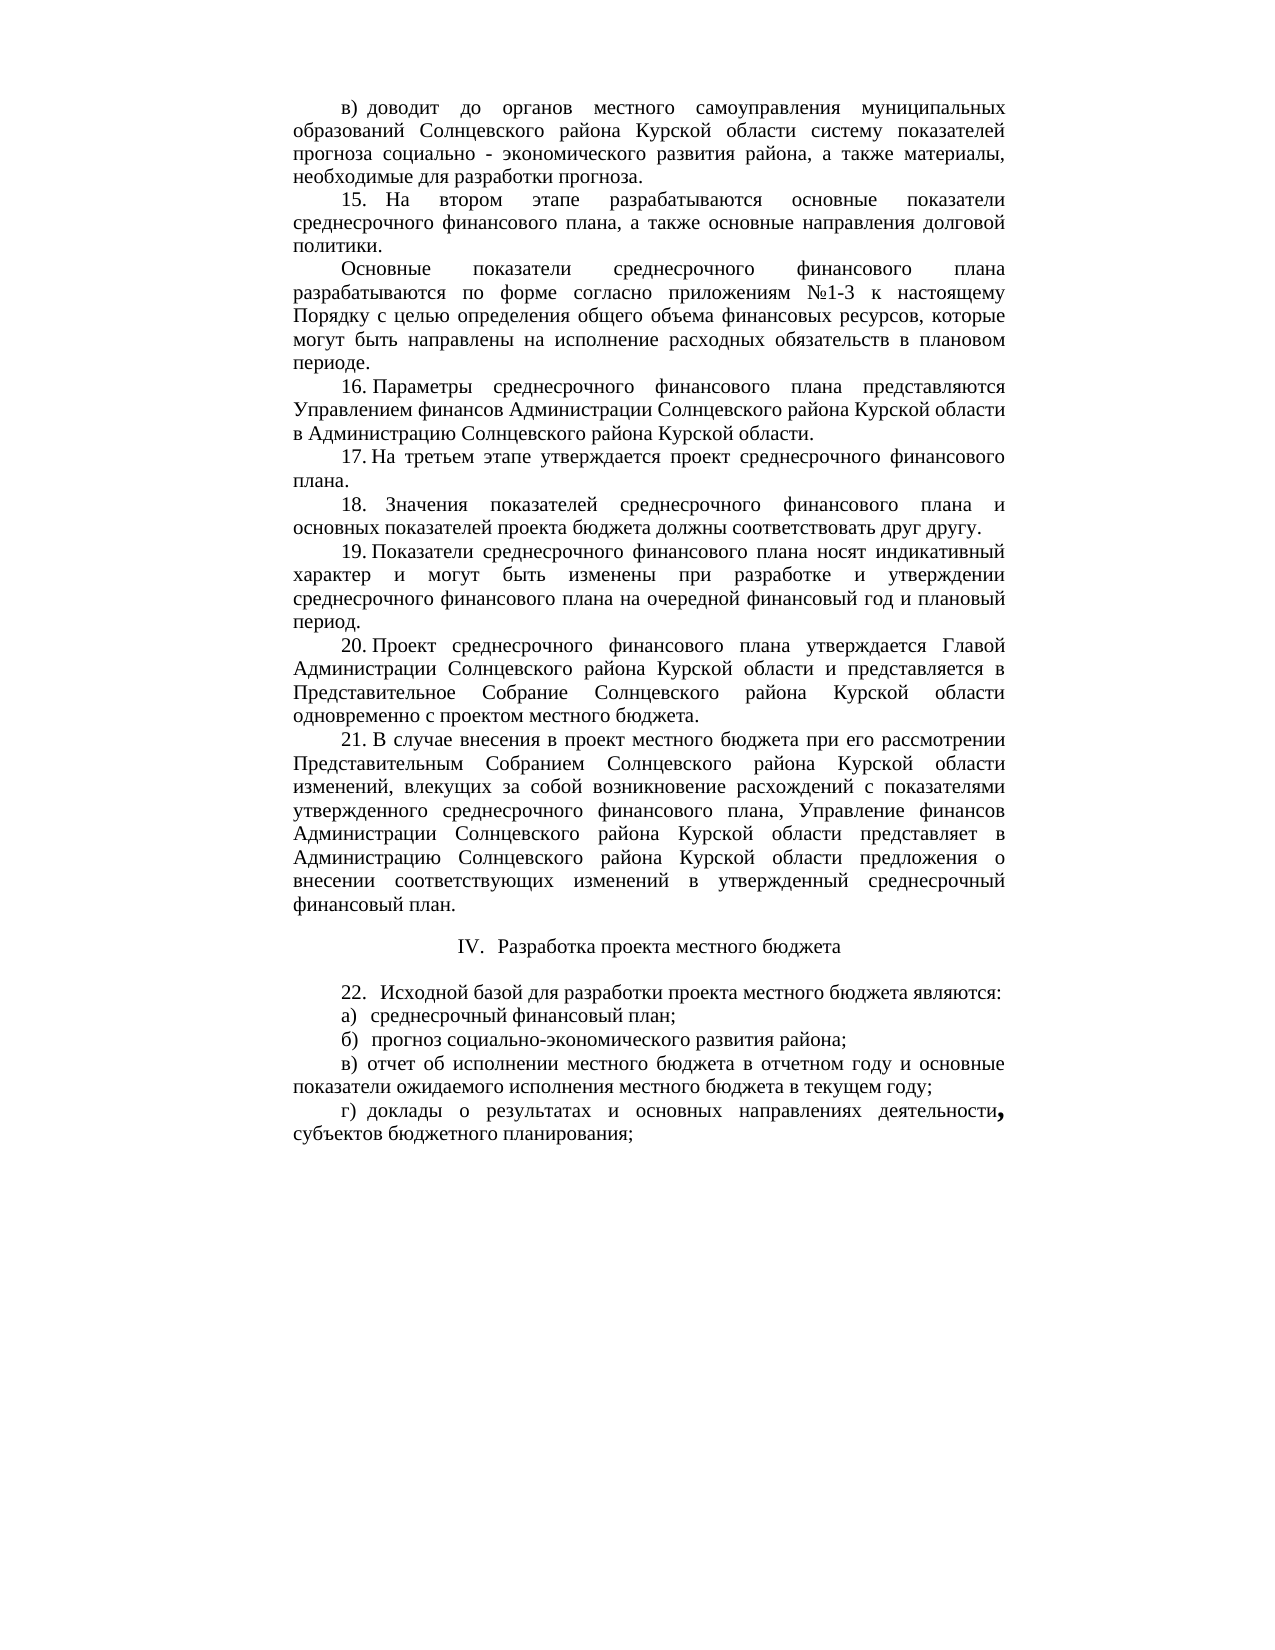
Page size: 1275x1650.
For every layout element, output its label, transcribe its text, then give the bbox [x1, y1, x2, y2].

list Исходной базой для разработки проекта местного бюджета являются: [293, 981, 1006, 1004]
list Показатели среднесрочного финансового плана носят индикативный характер и могут быть изменены при разработке и утверждении среднесрочного финансового плана на очередной финансовый год и плановый период. [293, 539, 1006, 633]
text Основные показатели среднесрочного финансового плана разрабатываются по форме согласно приложениям №1-3 к настоящему Порядку с целью определения общего объема финансовых ресурсов, которые могут быть направлены на исполнение расходных обязательств в плановом периоде. [293, 257, 1006, 374]
list На третьем этапе утверждается проект среднесрочного финансового плана. [293, 445, 1006, 492]
list Проект среднесрочного финансового плана утверждается Главой Администрации Солнцевского района Курской области и представляется в Представительное Собрание Солнцевского района Курской области одновременно с проектом местного бюджета. [293, 633, 1006, 728]
text в) доводит до органов местного самоуправления муниципальных образований Солнцевского района Курской области систему показателей прогноза социально - экономического развития района, а также материалы, необходимые для разработки прогноза. [293, 96, 1006, 188]
list Значения показателей среднесрочного финансового плана и основных показателей проекта бюджета должны соответствовать друг другу. [293, 492, 1006, 539]
text в) отчет об исполнении местного бюджета в отчетном году и основные показатели ожидаемого исполнения местного бюджета в текущем году; [293, 1051, 1006, 1098]
text б) прогноз социально-экономического развития района; [293, 1028, 1006, 1051]
list Разработка проекта местного бюджета [457, 937, 1006, 958]
list На втором этапе разрабатываются основные показатели среднесрочного финансового плана, а также основные направления долговой политики. [293, 188, 1006, 257]
list Параметры среднесрочного финансового плана представляются Управлением финансов Администрации Солнцевского района Курской области в Администрацию Солнцевского района Курской области. [293, 374, 1006, 445]
text а) среднесрочный финансовый план; [293, 1004, 1006, 1028]
text г) доклады о результатах и основных направлениях деятельности, субъектов бюджетного планирования; [293, 1098, 1006, 1145]
list В случае внесения в проект местного бюджета при его рассмотрении Представительным Собранием Солнцевского района Курской области изменений, влекущих за собой возникновение расхождений с показателями утвержденного среднесрочного финансового плана, Управление финансов Администрации Солнцевского района Курской области представляет в Администрацию Солнцевского района Курской области предложения о внесении соответствующих изменений в утвержденный среднесрочный финансовый план. [293, 728, 1006, 916]
